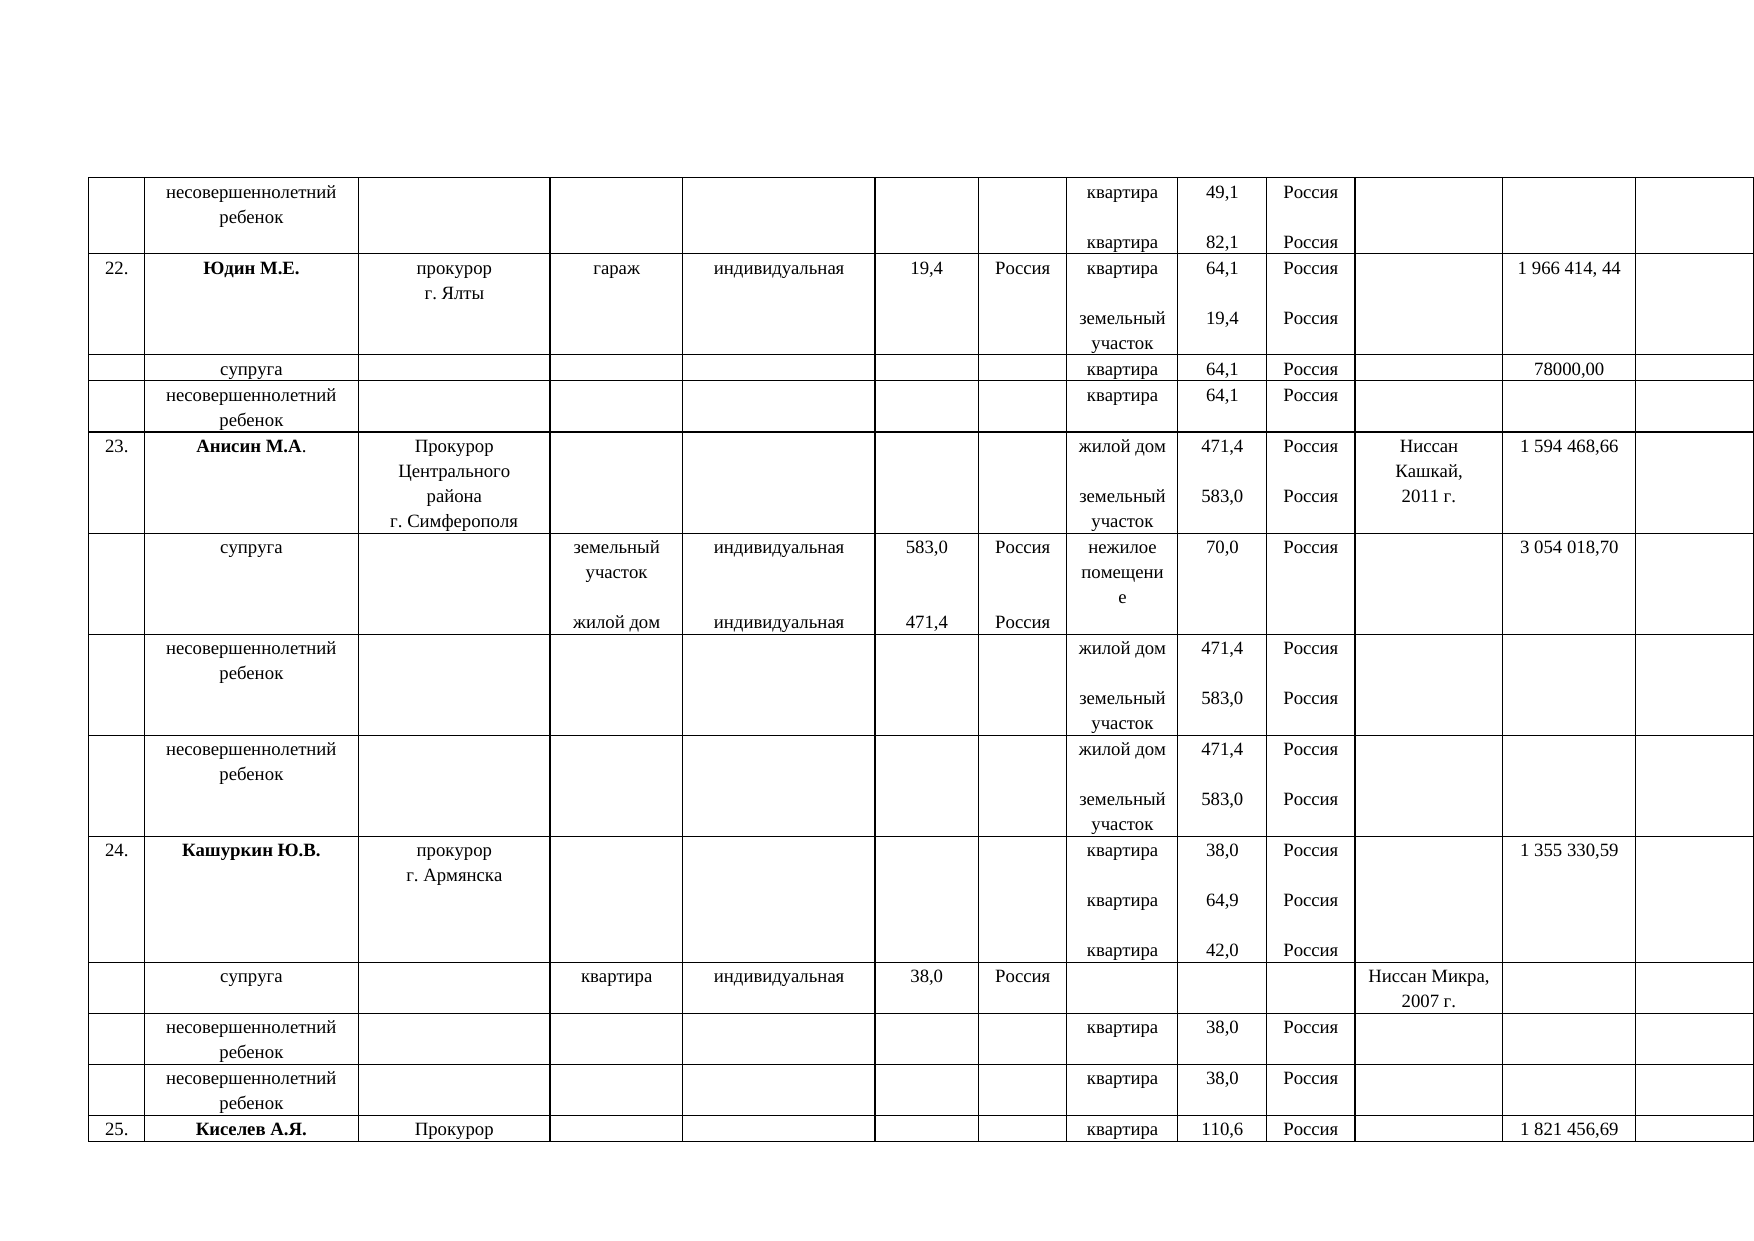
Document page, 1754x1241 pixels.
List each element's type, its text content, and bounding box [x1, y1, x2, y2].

table_cell [979, 381, 1066, 431]
table_cell [979, 1065, 1066, 1115]
table_cell 49,1 82,1 [1178, 178, 1266, 253]
table_cell супруга [145, 355, 358, 380]
table_cell [89, 963, 144, 1013]
table_cell Россия Россия [979, 534, 1066, 633]
table_cell Россия [1267, 1014, 1354, 1064]
table_cell 38,0 [1178, 1065, 1266, 1115]
table_cell Киселев А.Я. [145, 1116, 358, 1141]
table_cell [89, 635, 144, 734]
table_cell [979, 178, 1066, 253]
table_cell Ниссан Микра, 2007 г. [1356, 963, 1502, 1013]
table_cell [551, 837, 682, 962]
table_cell [979, 837, 1066, 962]
table_cell [683, 736, 874, 836]
table_cell [979, 1014, 1066, 1064]
table_cell 471,4 583,0 [1178, 736, 1266, 836]
table_cell [1636, 254, 1753, 354]
table_cell [876, 1014, 978, 1064]
table_cell индивидуальная индивидуальная [683, 534, 874, 633]
table_cell Ниссан Кашкай, 2011 г. [1356, 433, 1502, 532]
table_cell 19,4 [876, 254, 978, 354]
table_cell [1503, 178, 1635, 253]
table_cell [683, 635, 874, 734]
table_cell 3 054 018,70 [1503, 534, 1635, 633]
table_cell [551, 736, 682, 836]
table_cell [1356, 355, 1502, 380]
table_cell несовершеннолетний ребенок [145, 1065, 358, 1115]
table_cell [979, 355, 1066, 380]
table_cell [359, 1116, 549, 1141]
table_cell [1503, 1014, 1635, 1064]
table_cell [1636, 1014, 1753, 1064]
table_cell 64,1 19,4 [1178, 254, 1266, 354]
table_cell [1503, 736, 1635, 836]
table_cell [1356, 837, 1502, 962]
table_cell квартира [1067, 1014, 1177, 1064]
table_cell 25. [89, 1116, 144, 1141]
table_cell [359, 355, 549, 380]
table_cell [551, 1014, 682, 1064]
table_cell 1 355 330,59 [1503, 837, 1635, 962]
table_cell [1267, 963, 1354, 1013]
table_cell [551, 1065, 682, 1115]
table_cell несовершеннолетний ребенок [145, 635, 358, 734]
table_cell [1636, 736, 1753, 836]
table_cell 471,4 583,0 [1178, 635, 1266, 734]
table_cell 1 594 468,66 [1503, 433, 1635, 532]
table_cell жилой дом земельный участок [1067, 736, 1177, 836]
table_cell 64,1 [1178, 355, 1266, 380]
table_cell квартира [551, 963, 682, 1013]
table_cell [1503, 635, 1635, 734]
table_cell Анисин М.А. [145, 433, 358, 532]
table_cell [1636, 963, 1753, 1013]
table_cell гараж [551, 254, 682, 354]
table_cell [1636, 381, 1753, 431]
table_cell [876, 1065, 978, 1115]
table_cell [1636, 433, 1753, 532]
table_cell 38,0 [876, 963, 978, 1013]
table_cell [876, 178, 978, 253]
table_cell индивидуальная [683, 963, 874, 1013]
table_cell 70,0 [1178, 534, 1266, 633]
table_cell [551, 635, 682, 734]
table_cell несовершеннолетний ребенок [145, 1014, 358, 1064]
table_cell [1356, 1014, 1502, 1064]
table_cell земельный участок жилой дом [551, 534, 682, 633]
table_cell [551, 433, 682, 532]
table_cell [359, 1014, 549, 1064]
table_cell [1067, 963, 1177, 1013]
table_cell [1356, 635, 1502, 734]
table_cell Кашуркин Ю.В. [145, 837, 358, 962]
table_cell несовершеннолетний ребенок [145, 178, 358, 253]
table_cell жилой дом земельный участок [1067, 635, 1177, 734]
table_cell [551, 1116, 682, 1141]
table_cell [1178, 963, 1266, 1013]
table_cell [1503, 381, 1635, 431]
table_cell [876, 433, 978, 532]
table_cell Россия [1267, 381, 1354, 431]
table_cell Россия Россия [1267, 433, 1354, 532]
table_cell [876, 635, 978, 734]
table_cell [683, 433, 874, 532]
table_cell квартира [1067, 355, 1177, 380]
table_cell [89, 1014, 144, 1064]
table_cell 471,4 583,0 [1178, 433, 1266, 532]
table_cell [979, 1116, 1066, 1141]
table_cell прокурор г. Ялты [359, 254, 549, 354]
table_cell Россия Россия Россия [1267, 837, 1354, 962]
table_cell прокурор г. Армянска [359, 837, 549, 962]
table_cell супруга [145, 963, 358, 1013]
table_cell [1636, 837, 1753, 962]
table_cell индивидуальная [683, 254, 874, 354]
table_cell [876, 837, 978, 962]
table_cell [89, 355, 144, 380]
table_cell [1356, 1116, 1502, 1141]
table_cell [89, 178, 144, 253]
table_cell 78000,00 [1503, 355, 1635, 380]
table_cell [1503, 963, 1635, 1013]
table_cell [979, 433, 1066, 532]
table_cell Россия Россия [1267, 178, 1354, 253]
table_cell Россия [979, 963, 1066, 1013]
table_cell [1356, 178, 1502, 253]
table_cell [1356, 534, 1502, 633]
table_cell [876, 355, 978, 380]
table_cell 38,0 [1178, 1014, 1266, 1064]
table_cell [89, 381, 144, 431]
table_cell [683, 837, 874, 962]
table_cell [1636, 534, 1753, 633]
table_cell Юдин М.Е. [145, 254, 358, 354]
table_cell [359, 381, 549, 431]
table_cell [1356, 1065, 1502, 1115]
table_cell Россия [1267, 534, 1354, 633]
table_cell [876, 381, 978, 431]
table_cell 583,0 471,4 [876, 534, 978, 633]
table_cell [876, 736, 978, 836]
table_cell [359, 736, 549, 836]
table_cell [551, 178, 682, 253]
table_cell 22. [89, 254, 144, 354]
table_cell [1356, 254, 1502, 354]
table_cell [1636, 635, 1753, 734]
table_cell [1636, 1116, 1753, 1141]
table_cell [1356, 736, 1502, 836]
table_cell [89, 736, 144, 836]
table_cell [359, 178, 549, 253]
table_cell [359, 963, 549, 1013]
table_cell [683, 381, 874, 431]
table_cell Россия Россия [1267, 1116, 1354, 1141]
table_cell Россия [1267, 355, 1354, 380]
table_cell [876, 1116, 978, 1141]
table_cell Россия Россия [1267, 254, 1354, 354]
table_cell квартира [1067, 1065, 1177, 1115]
table_cell нежилое помещение [1067, 534, 1177, 633]
table_cell [1636, 355, 1753, 380]
table_cell квартира квартира [1067, 178, 1177, 253]
table_cell жилой дом земельный участок [1067, 433, 1177, 532]
table_cell 23. [89, 433, 144, 532]
table_cell [683, 1065, 874, 1115]
table_cell [1636, 1065, 1753, 1115]
table_cell [89, 534, 144, 633]
table_cell квартира квартира [1067, 1116, 1177, 1141]
table_cell [683, 355, 874, 380]
table_cell 1 966 414, 44 [1503, 254, 1635, 354]
table_cell [551, 355, 682, 380]
table_cell квартира земельный участок [1067, 254, 1177, 354]
table_cell Россия Россия [1267, 635, 1354, 734]
table_cell [683, 1116, 874, 1141]
table_cell [979, 736, 1066, 836]
table_cell супруга [145, 534, 358, 633]
table_cell квартира квартира квартира [1067, 837, 1177, 962]
table_cell 64,1 [1178, 381, 1266, 431]
table_cell [89, 1065, 144, 1115]
table_cell квартира [1067, 381, 1177, 431]
table_cell 24. [89, 837, 144, 962]
table_cell [1503, 1065, 1635, 1115]
table_cell [1356, 381, 1502, 431]
table_cell [359, 1065, 549, 1115]
table_cell [359, 635, 549, 734]
table_cell 1 821 456,69 [1503, 1116, 1635, 1141]
table_cell Россия [1267, 1065, 1354, 1115]
table_cell [683, 1014, 874, 1064]
table_cell [359, 534, 549, 633]
table_cell [551, 381, 682, 431]
table_cell 110,6 59,5 [1178, 1116, 1266, 1141]
table_cell [979, 635, 1066, 734]
table_cell несовершеннолетний ребенок [145, 736, 358, 836]
table_cell [683, 178, 874, 253]
table_cell Россия Россия [1267, 736, 1354, 836]
table_cell несовершеннолетний ребенок [145, 381, 358, 431]
table_cell Россия [979, 254, 1066, 354]
table_cell [1636, 178, 1753, 253]
table_cell Прокурор Центрального района г. Симферополя [359, 433, 549, 532]
table_cell 38,0 64,9 42,0 [1178, 837, 1266, 962]
